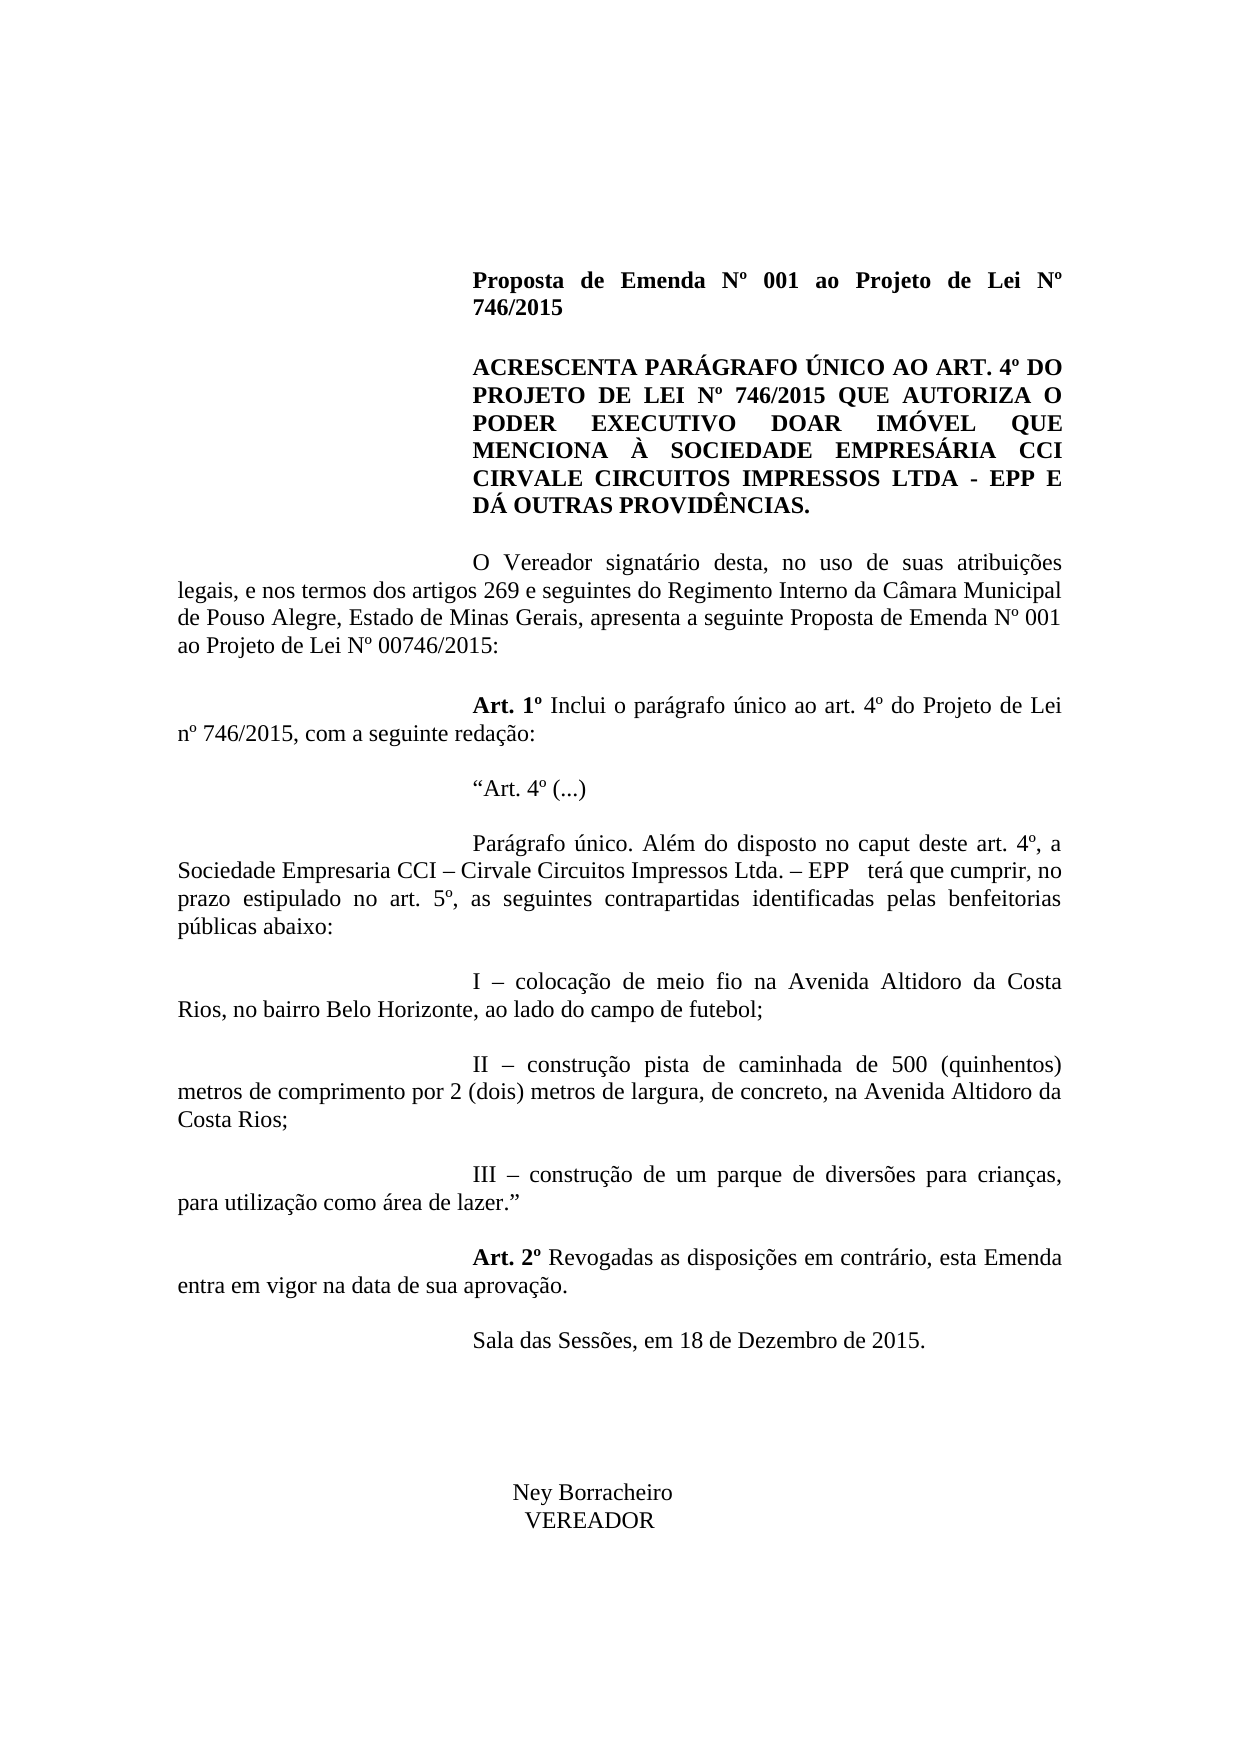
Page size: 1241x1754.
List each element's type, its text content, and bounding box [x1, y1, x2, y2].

text Proposta de Emenda Nº 001 ao Projeto de Lei Nº 746/2015 [472, 266, 1063, 321]
text II – construção pista de caminhada de 500 (quinhentos) metros de comprimento por 2 (dois) metros de largura, de concreto, na Avenida Altidoro da Costa Rios; [177, 1050, 1063, 1133]
text “Art. 4º (...) [177, 774, 1063, 801]
text O Vereador signatário desta, no uso de suas atribuições legais, e nos termos dos artigos 269 e seguintes do Regimento Interno da Câmara Municipal de Pouso Alegre, Estado de Minas Gerais, apresenta a seguinte Proposta de Emenda Nº 001 ao Projeto de Lei Nº 00746/2015: [177, 548, 1063, 659]
text Art. 1º Inclui o parágrafo único ao art. 4º do Projeto de Lei nº 746/2015, com a seguinte redação: [177, 691, 1063, 746]
text Parágrafo único. Além do disposto no caput deste art. 4º, a Sociedade Empresaria CCI – Cirvale Circuitos Impressos Ltda. – EPP terá que cumprir, no prazo estipulado no art. 5º, as seguintes contrapartidas identificadas pelas benfeitorias públicas abaixo: [177, 829, 1063, 939]
text Art. 2º Revogadas as disposições em contrário, esta Emenda entra em vigor na data de sua aprovação. [177, 1243, 1063, 1298]
text Sala das Sessões, em 18 de Dezembro de 2015. [177, 1326, 1063, 1353]
text III – construção de um parque de diversões para crianças, para utilização como área de lazer.” [177, 1160, 1063, 1215]
text I – colocação de meio fio na Avenida Altidoro da Costa Rios, no bairro Belo Horizonte, ao lado do campo de futebol; [177, 967, 1063, 1022]
text ACRESCENTA PARÁGRAFO ÚNICO AO ART. 4º DO PROJETO DE LEI Nº 746/2015 QUE AUTORIZA O PODER EXECUTIVO DOAR IMÓVEL QUE MENCIONA À SOCIEDADE EMPRESÁRIA CCI CIRVALE CIRCUITOS IMPRESSOS LTDA - EPP E DÁ OUTRAS PROVIDÊNCIAS. [472, 353, 1063, 519]
table_header Ney Borracheiro [170, 1478, 1009, 1506]
table_cell VEREADOR [170, 1506, 1009, 1543]
